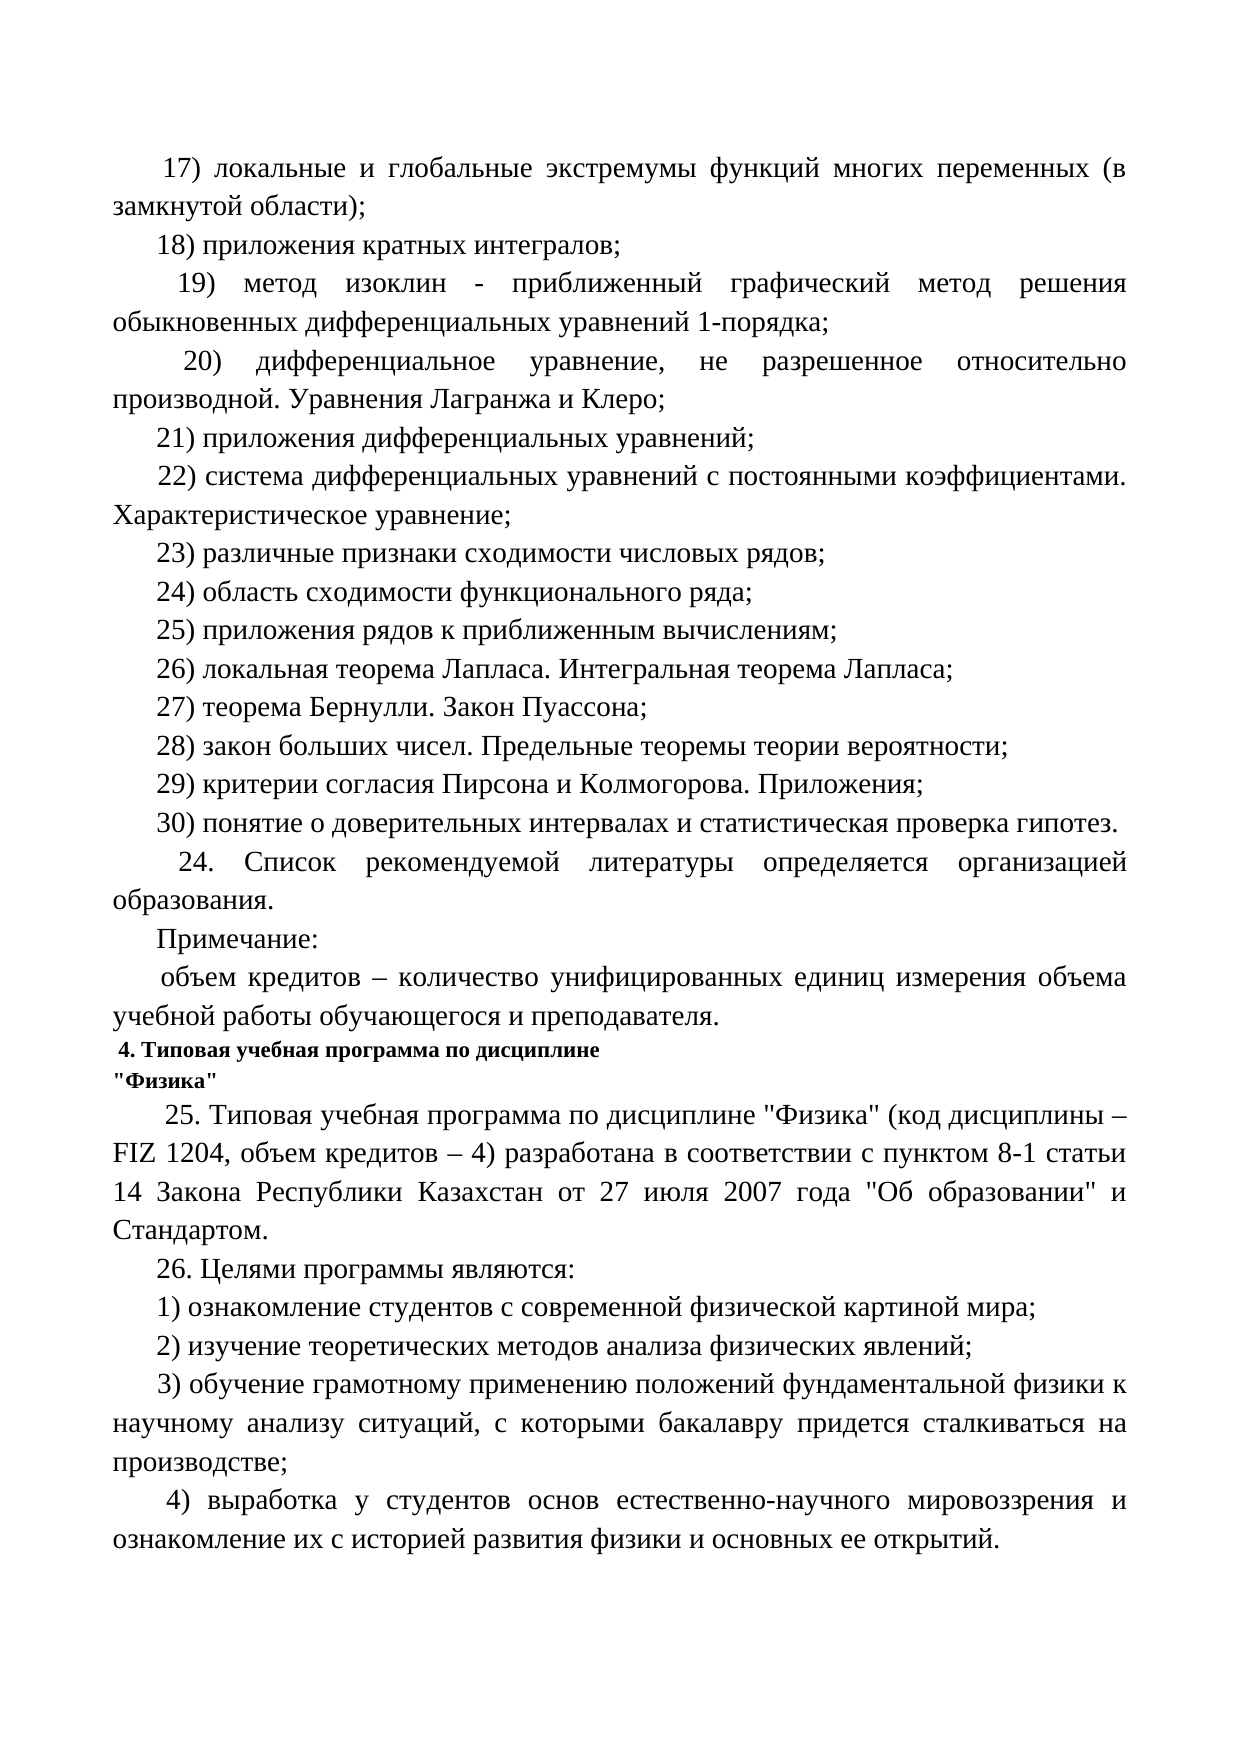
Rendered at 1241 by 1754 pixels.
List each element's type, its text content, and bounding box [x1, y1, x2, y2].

text 25) приложения рядов к приближенным вычислениям; [112, 612, 1128, 646]
text 26. Целями программы являются: [112, 1251, 1128, 1284]
text 20) дифференциальное уравнение, не разрешенное относительно производной. Уравнения Лагранжа и Клеро; [112, 343, 1128, 415]
text 21) приложения дифференциальных уравнений; [112, 420, 1128, 453]
text Примечание: [112, 921, 1128, 954]
text 4. Типовая учебная программа по дисциплине "Физика" [112, 1036, 1128, 1093]
text 23) различные признаки сходимости числовых рядов; [112, 535, 1128, 569]
text 27) теорема Бернулли. Закон Пуассона; [112, 689, 1128, 723]
text 30) понятие о доверительных интервалах и статистическая проверка гипотез. [112, 805, 1128, 839]
text объем кредитов – количество унифицированных единиц измерения объема учебной работы обучающегося и преподавателя. [112, 959, 1128, 1031]
text 24) область сходимости функционального ряда; [112, 574, 1128, 607]
text 18) приложения кратных интегралов; [112, 227, 1128, 261]
text 2) изучение теоретических методов анализа физических явлений; [112, 1328, 1128, 1362]
text 22) система дифференциальных уравнений с постоянными коэффициентами. Характеристическое уравнение; [112, 458, 1128, 530]
text 28) закон больших чисел. Предельные теоремы теории вероятности; [112, 728, 1128, 762]
text 19) метод изоклин - приближенный графический метод решения обыкновенных дифференциальных уравнений 1-порядка; [112, 266, 1128, 338]
text 24. Список рекомендуемой литературы определяется организацией образования. [112, 844, 1128, 916]
text 29) критерии согласия Пирсона и Колмогорова. Приложения; [112, 767, 1128, 800]
text 26) локальная теорема Лапласа. Интегральная теорема Лапласа; [112, 651, 1128, 684]
text 1) ознакомление студентов с современной физической картиной мира; [112, 1289, 1128, 1323]
text 17) локальные и глобальные экстремумы функций многих переменных (в замкнутой области); [112, 150, 1128, 222]
text 25. Типовая учебная программа по дисциплине "Физика" (код дисциплины – FIZ 1204, объем кредитов – 4) разработана в соответствии с пунктом 8-1 статьи 14 Закона Республики Казахстан от 27 июля 2007 года "Об образовании" и Стандартом. [112, 1097, 1128, 1246]
text 4) выработка у студентов основ естественно-научного мировоззрения и ознакомление их с историей развития физики и основных ее открытий. [112, 1482, 1128, 1554]
